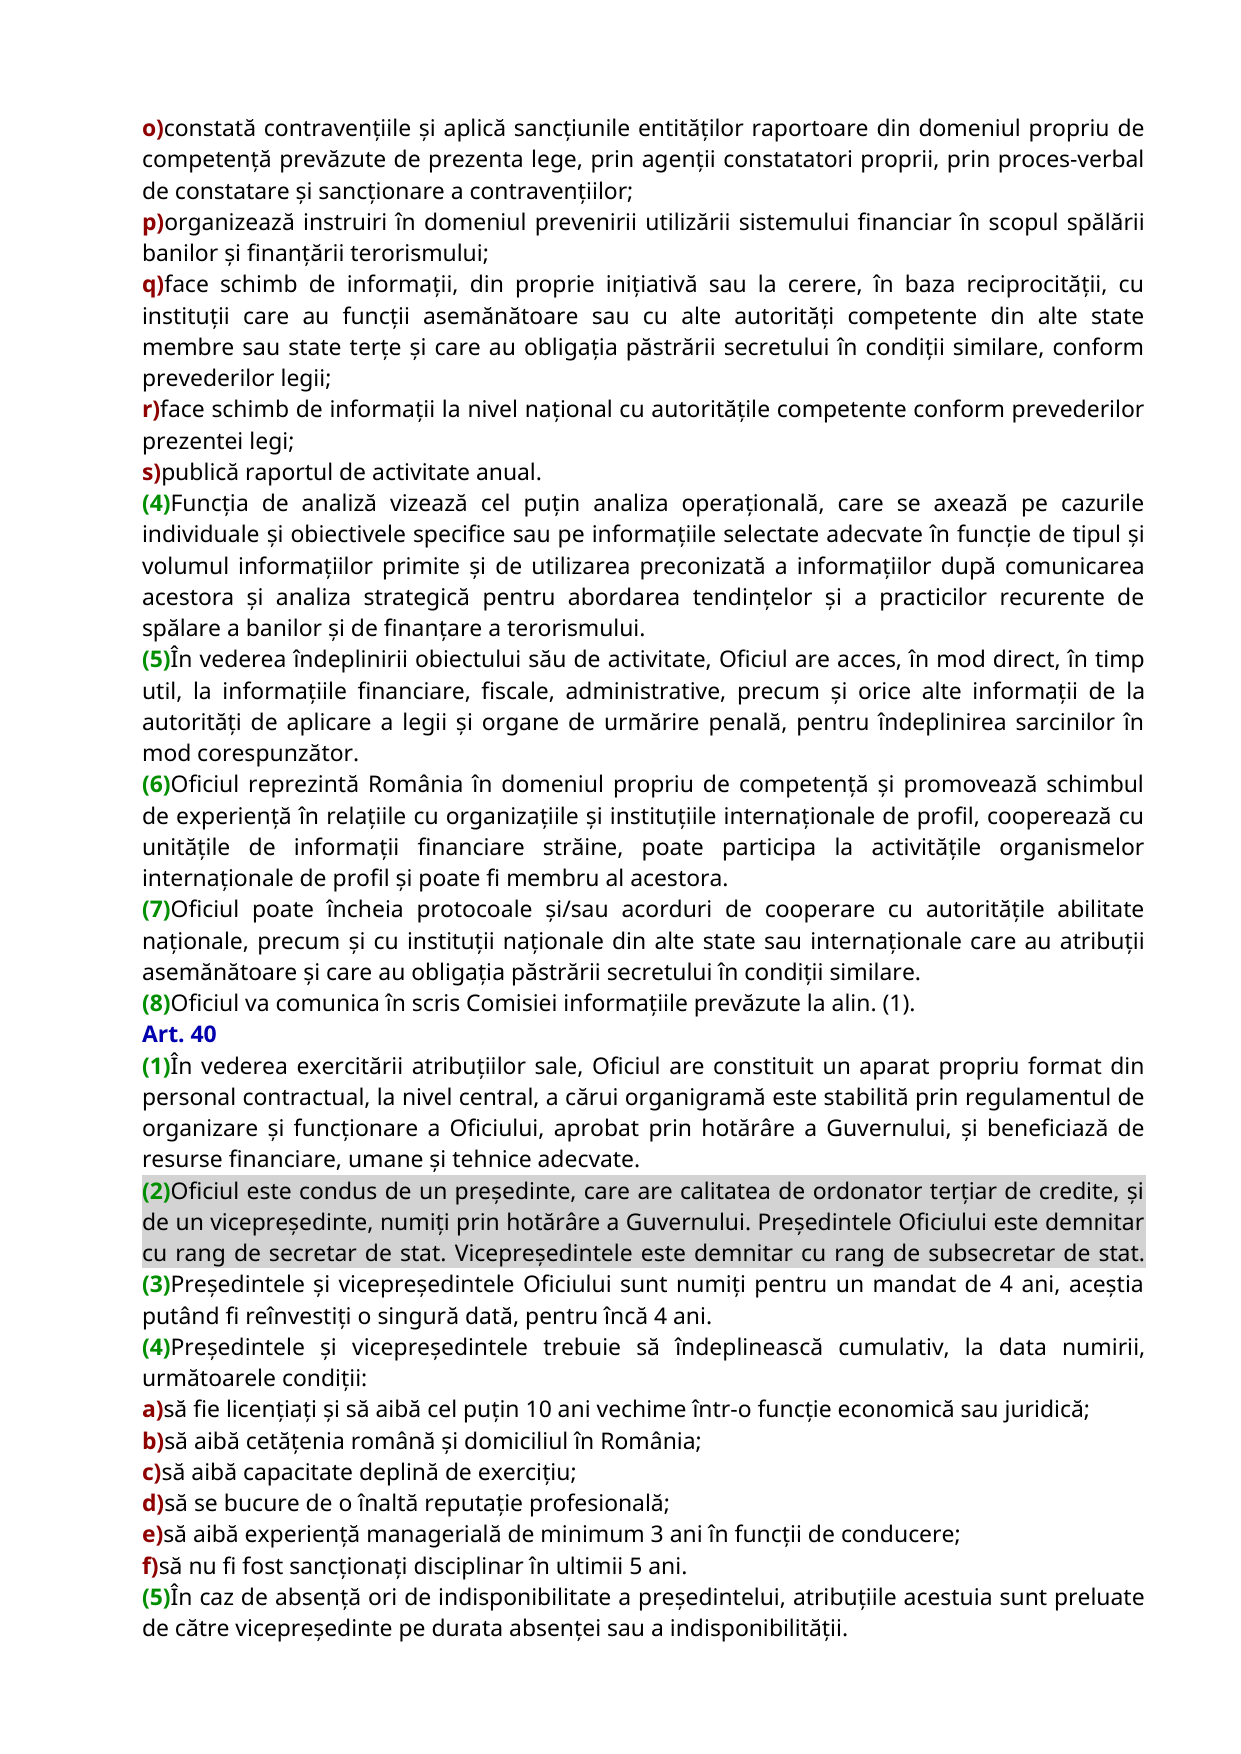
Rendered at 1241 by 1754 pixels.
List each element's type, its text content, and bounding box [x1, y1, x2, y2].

text q)face schimb de informaţii, din proprie iniţiativă sau la cerere, în baza reciprocităţii, cu instituţii care au funcţii asemănătoare sau cu alte autorităţi competente din alte state membre sau state terţe şi care au obligaţia păstrării secretului în condiţii similare, conform prevederilor legii; [142, 800, 1146, 925]
text r)face schimb de informaţii la nivel naţional cu autorităţile competente conform prevederilor prezentei legi; [142, 925, 1146, 987]
text m)supraveghează şi controlează entităţile raportoare cu privire la punerea în aplicare a sancţiunilor internaţionale, în baza legislaţiei în domeniu; [142, 487, 1146, 550]
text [142, 1581, 1146, 1643]
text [142, 112, 1146, 175]
text n)supraveghează şi controlează entităţile raportoare din domeniul propriu de competenţă, cu privire la modul de implementare a obligaţiilor ce le revin în baza prezentei legi şi a legislaţiei secundare în domeniu; [142, 550, 1146, 643]
text Art. 40 [142, 1550, 1146, 1581]
text l)primeşte notificările, primeşte şi soluţionează cererile de autorizare a efectuării unor tranzacţii financiare, în cazul restricţiilor privind anumite transferuri de fonduri şi servicii financiare având drept scop prevenirea proliferării nucleare; [142, 393, 1146, 487]
text (8)Oficiul va comunica în scris Comisiei informaţiile prevăzute la alin. (1). [142, 1518, 1146, 1550]
text o)constată contravenţiile şi aplică sancţiunile entităţilor raportoare din domeniul propriu de competenţă prevăzute de prezenta lege, prin agenţii constatatori proprii, prin proces-verbal de constatare şi sancţionare a contravenţiilor; [142, 643, 1146, 737]
text k)adoptă, prin ordin al preşedintelui, cel puţin următoarele regulamente/ghiduri în domeniul prevenirii şi combaterii spălării banilor şi a finanţării terorismului: regulamentul privind transmiterea informaţiilor către Oficiu, regulamentul privind furnizarea de feedback entităţilor raportoare în legătură cu informaţiile transmise Oficiului, ghidul privind indicatorii de suspiciune şi tipologii, regulamentul privind înregistrarea entităţii raportoare în evidenţele Oficiului, ghidul privind criteriile şi regulile de recunoaştere a situaţiilor de risc ridicat sau scăzut de spălare de bani şi/sau de finanţare a terorismului; [142, 175, 1146, 393]
text (7)Oficiul poate încheia protocoale şi/sau acorduri de cooperare cu autorităţile abilitate naţionale, precum şi cu instituţii naţionale din alte state sau internaţionale care au atribuţii asemănătoare şi care au obligaţia păstrării secretului în condiţii similare. [142, 1425, 1146, 1518]
text (6)Oficiul reprezintă România în domeniul propriu de competenţă şi promovează schimbul de experienţă în relaţiile cu organizaţiile şi instituţiile internaţionale de profil, cooperează cu unităţile de informaţii financiare străine, poate participa la activităţile organismelor internaţionale de profil şi poate fi membru al acestora. [142, 1300, 1146, 1425]
text (4)Funcţia de analiză vizează cel puţin analiza operaţională, care se axează pe cazurile individuale şi obiectivele specifice sau pe informaţiile selectate adecvate în funcţie de tipul şi volumul informaţiilor primite şi de utilizarea preconizată a informaţiilor după comunicarea acestora şi analiza strategică pentru abordarea tendinţelor şi a practicilor recurente de spălare a banilor şi de finanţare a terorismului. [142, 1018, 1146, 1175]
text p)organizează instruiri în domeniul prevenirii utilizării sistemului financiar în scopul spălării banilor şi finanţării terorismului; [142, 737, 1146, 800]
text s)publică raportul de activitate anual. [142, 987, 1146, 1018]
text (5)În vederea îndeplinirii obiectului său de activitate, Oficiul are acces, în mod direct, în timp util, la informaţiile financiare, fiscale, administrative, precum şi orice alte informaţii de la autorităţi de aplicare a legii şi organe de urmărire penală, pentru îndeplinirea sarcinilor în mod corespunzător. [142, 1175, 1146, 1300]
